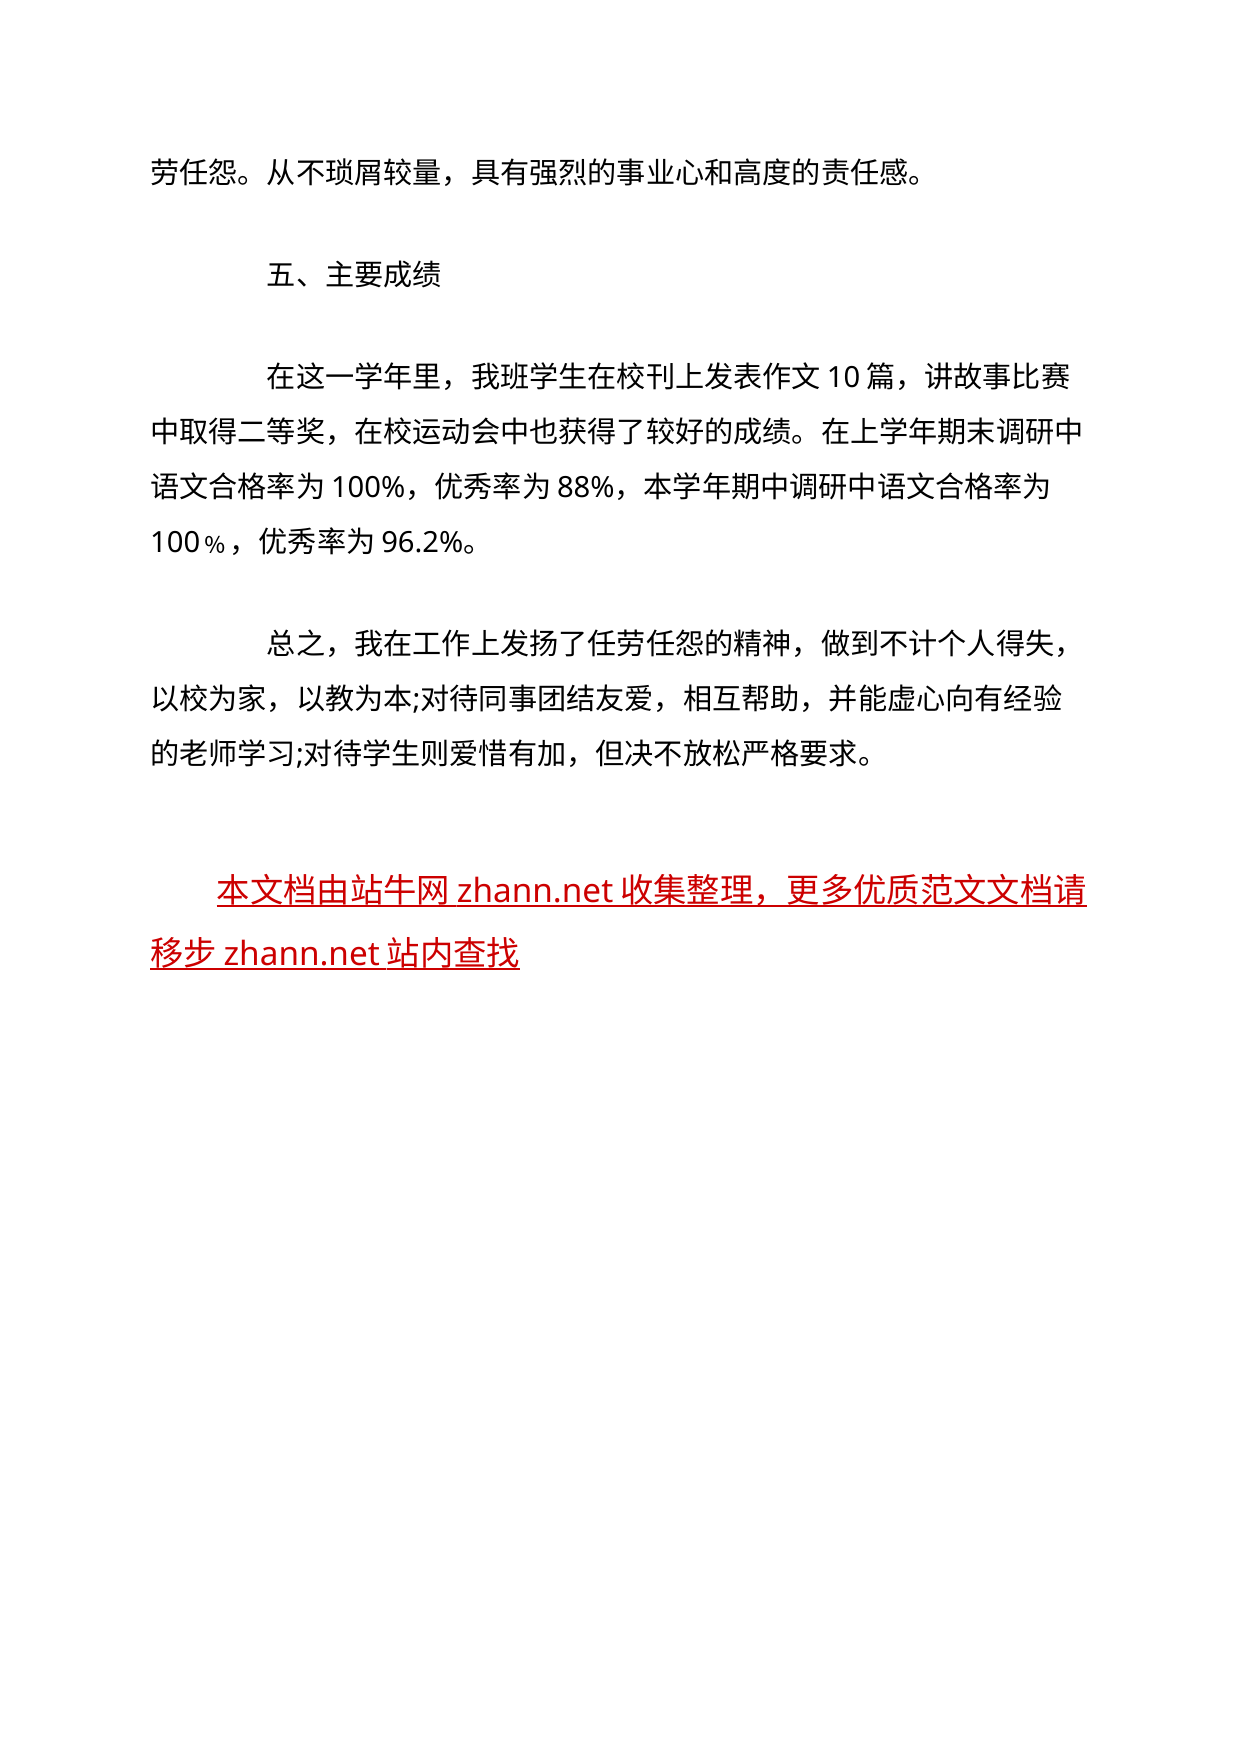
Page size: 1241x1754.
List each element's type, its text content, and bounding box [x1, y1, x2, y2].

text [150, 150, 1090, 192]
text 五、主要成绩 [150, 252, 1090, 294]
text 本文档由站牛网zhann.net收集整理，更多优质范文文档请移步zhann.net站内查找 [150, 863, 1090, 975]
text 总之，我在工作上发扬了任劳任怨的精神，做到不计个人得失，以校为家，以教为本;对待同事团结友爱，相互帮助，并能虚心向有经验的老师学习;对待学生则爱惜有加，但决不放松严格要求。 [150, 620, 1090, 773]
text 在这一学年里，我班学生在校刊上发表作文10篇，讲故事比赛中取得二等奖，在校运动会中也获得了较好的成绩。在上学年期末调研中语文合格率为100%，优秀率为88%，本学年期中调研中语文合格率为100﹪，优秀率为96.2%。 [150, 353, 1090, 561]
